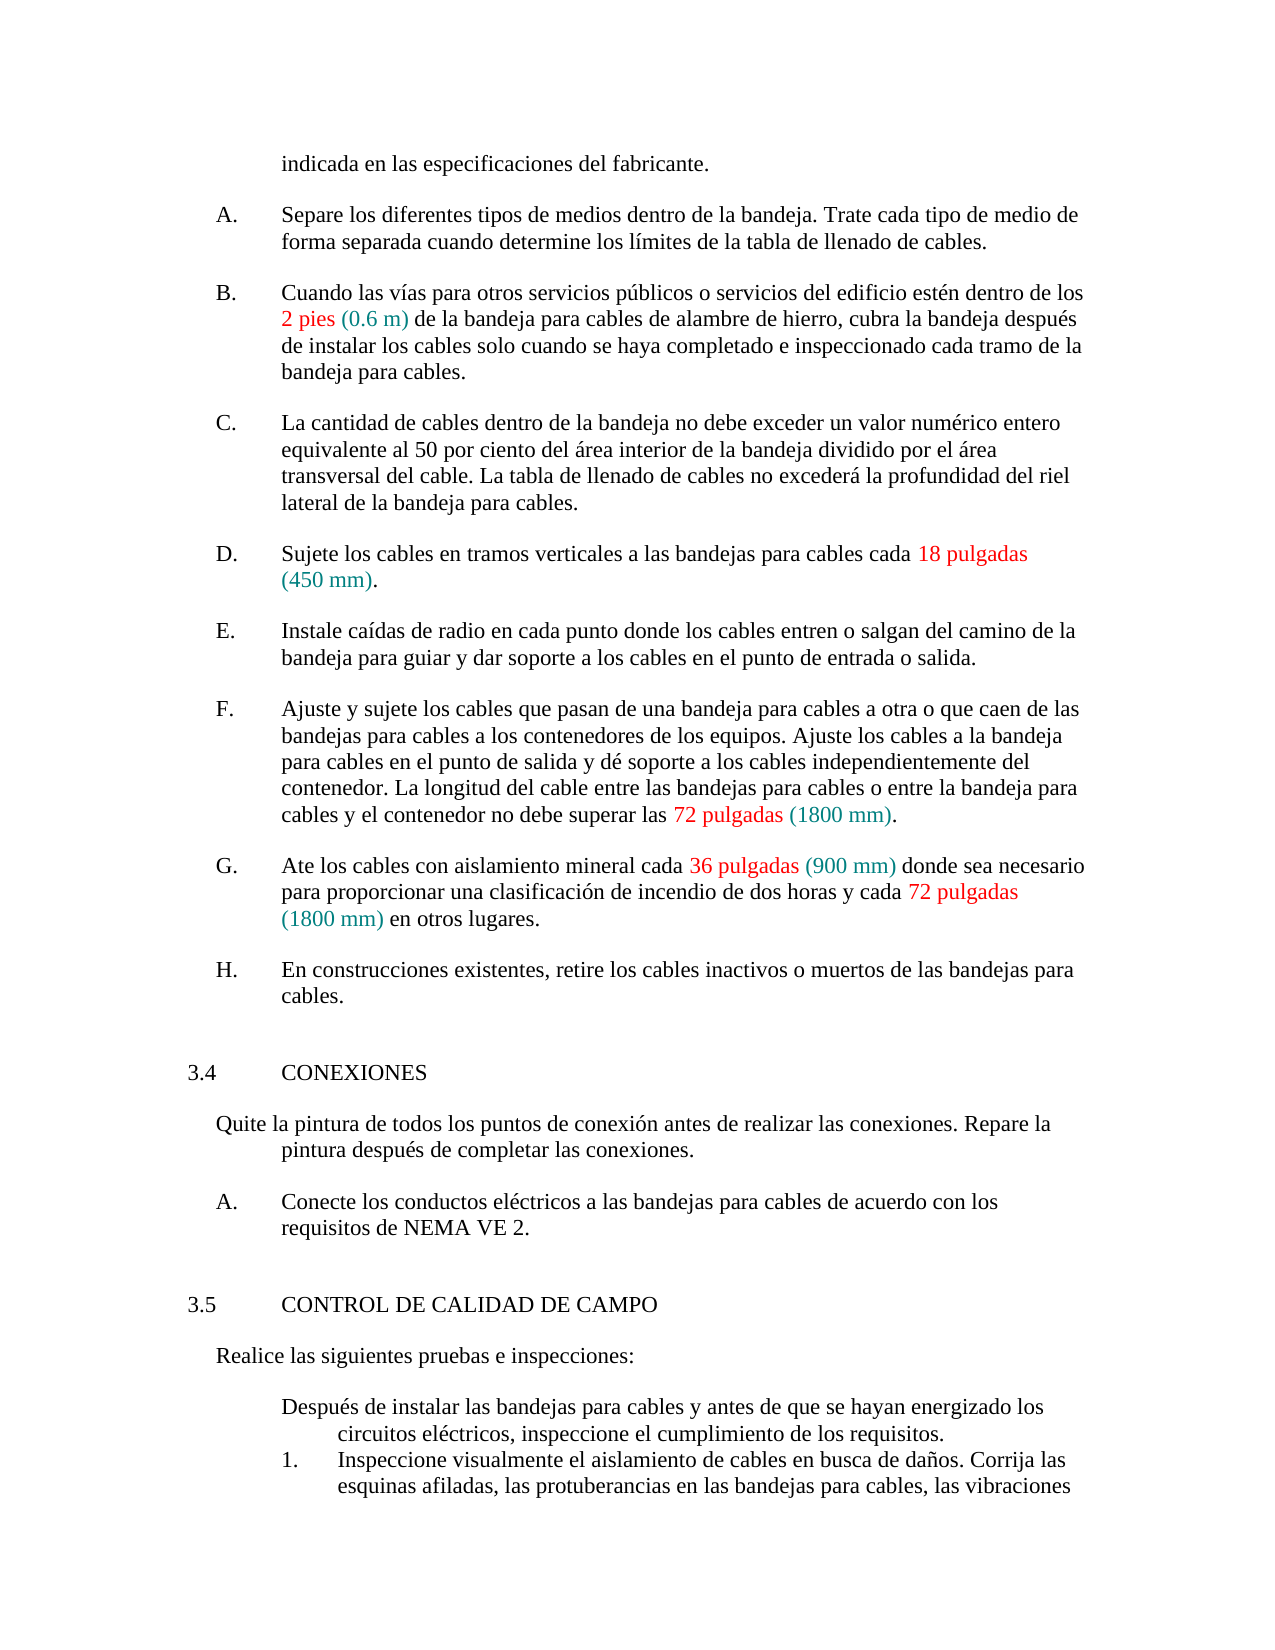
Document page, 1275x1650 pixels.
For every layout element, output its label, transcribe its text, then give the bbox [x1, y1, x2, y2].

text CONTROL DE CALIDAD DE CAMPO [187, 1291, 1087, 1317]
text Realice las siguientes pruebas e inspecciones: [216, 1342, 1087, 1368]
text Cuando las vías para otros servicios públicos o servicios del edificio estén dentro de los 2 pies (0.6 m) de la bandeja para cables de alambre de hierro, cubra la bandeja después de instalar los cables solo cuando se haya completado e inspeccionado cada tramo de la bandeja para cables. [216, 279, 1087, 384]
text Ate los cables con aislamiento mineral cada 36 pulgadas (900 mm) donde sea necesario para proporcionar una clasificación de incendio de dos horas y cada 72 pulgadas (1800 mm) en otros lugares. [216, 852, 1087, 931]
text Separe los diferentes tipos de medios dentro de la bandeja. Trate cada tipo de medio de forma separada cuando determine los límites de la tabla de llenado de cables. [216, 201, 1087, 254]
text Sujete los cables en tramos verticales a las bandejas para cables cada 18 pulgadas (450 mm). [216, 540, 1087, 593]
text Quite la pintura de todos los puntos de conexión antes de realizar las conexiones. Repare la pintura después de completar las conexiones. [216, 1110, 1087, 1163]
text Instale caídas de radio en cada punto donde los cables entren o salgan del camino de la bandeja para guiar y dar soporte a los cables en el punto de entrada o salida. [216, 618, 1087, 670]
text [281, 1446, 1087, 1499]
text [216, 150, 1087, 176]
text La cantidad de cables dentro de la bandeja no debe exceder un valor numérico entero equivalente al 50 por ciento del área interior de la bandeja dividido por el área transversal del cable. La tabla de llenado de cables no excederá la profundidad del riel lateral de la bandeja para cables. [216, 409, 1087, 515]
text CONEXIONES [187, 1059, 1087, 1085]
text En construcciones existentes, retire los cables inactivos o muertos de las bandejas para cables. [216, 956, 1087, 1009]
text Conecte los conductos eléctricos a las bandejas para cables de acuerdo con los requisitos de NEMA VE 2. [216, 1188, 1087, 1241]
text Después de instalar las bandejas para cables y antes de que se hayan energizado los circuitos eléctricos, inspeccione el cumplimiento de los requisitos. [281, 1393, 1087, 1446]
text Ajuste y sujete los cables que pasan de una bandeja para cables a otra o que caen de las bandejas para cables a los contenedores de los equipos. Ajuste los cables a la bandeja para cables en el punto de salida y dé soporte a los cables independientemente del contenedor. La longitud del cable entre las bandejas para cables o entre la bandeja para cables y el contenedor no debe superar las 72 pulgadas (1800 mm). [216, 695, 1087, 827]
